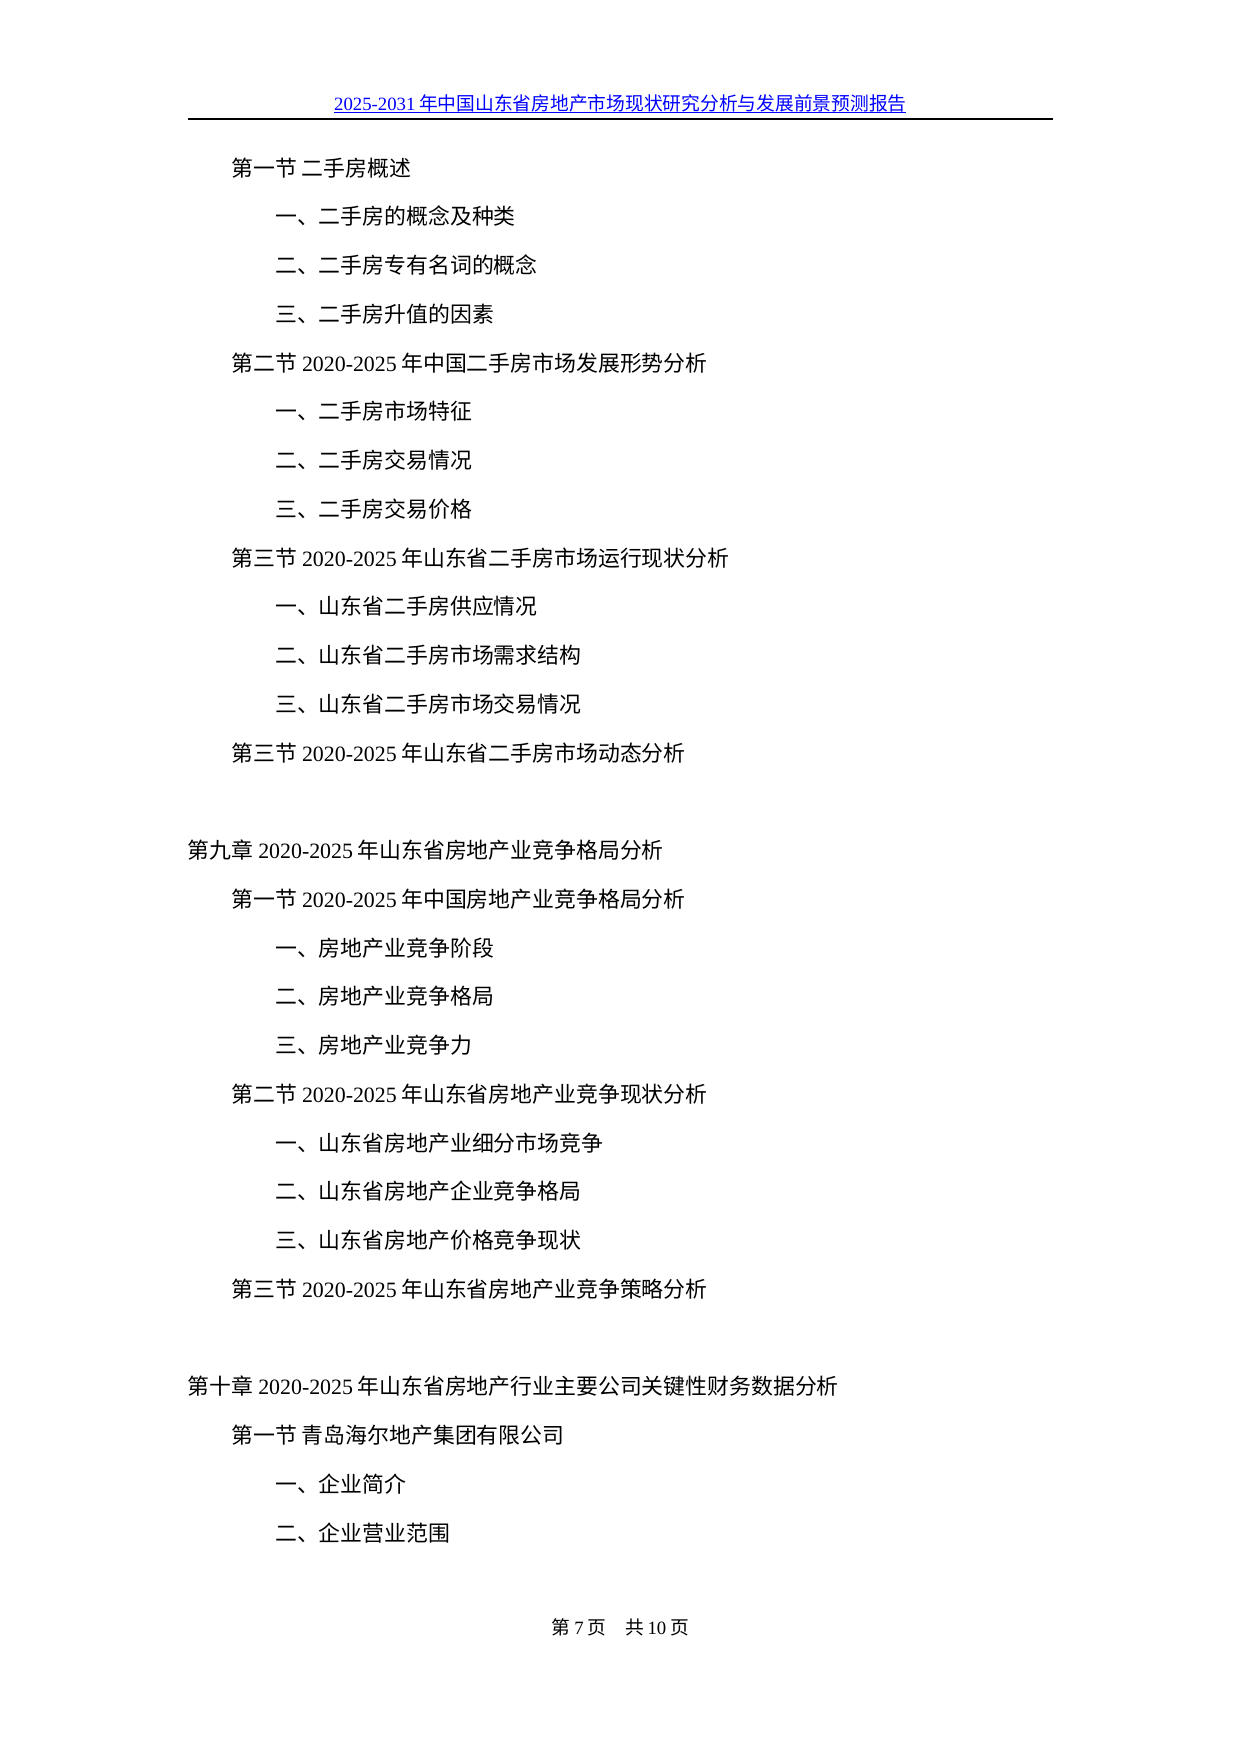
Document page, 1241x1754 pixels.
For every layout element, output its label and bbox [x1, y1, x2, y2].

text [187, 150, 1053, 1548]
